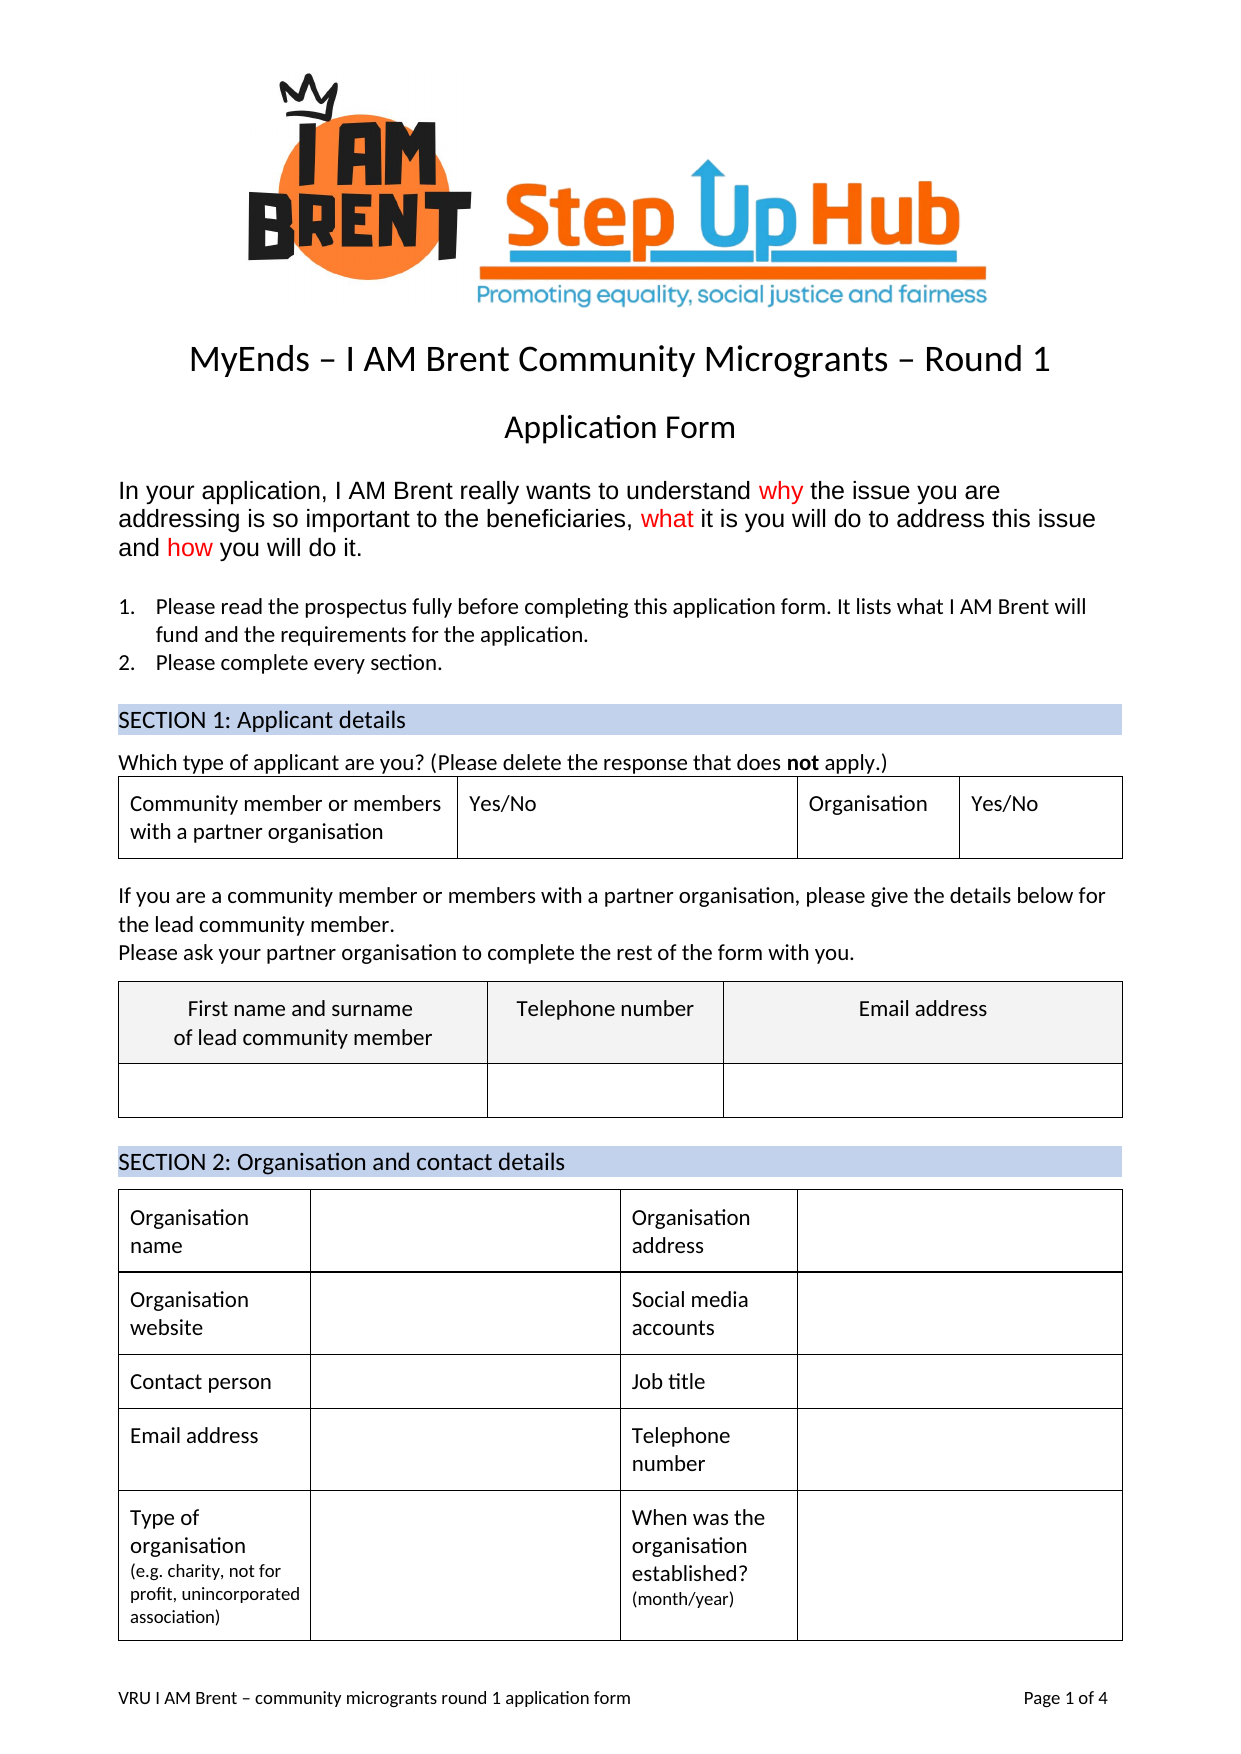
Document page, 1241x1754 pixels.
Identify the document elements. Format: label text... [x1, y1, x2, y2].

table_cell [798, 1409, 1122, 1489]
table_header Telephone number [488, 982, 723, 1063]
table_cell [798, 1491, 1122, 1640]
text MyEnds – I AM Brent Community Microgrants – Round 1 [118, 335, 1122, 381]
table_cell When was the organisation established? (month/year) [621, 1491, 797, 1640]
table_cell [488, 1064, 723, 1117]
table_cell Email address [119, 1409, 310, 1489]
text If you are a community member or members with a partner organisation, please give the details below for the lead community member. [118, 882, 1122, 938]
list Please read the prospectus fully before completing this application form. It lists what I AM Brent will fund and the requirements for the application. [118, 592, 1122, 648]
table_header Organisation [798, 777, 959, 858]
table_cell [119, 1064, 487, 1117]
text In your application, I AM Brent really wants to understand why the issue you are addressing is so important to the beneficiaries, what it is you will do to address this issue and how you will do it. [118, 476, 1122, 562]
table_cell Job title [621, 1355, 797, 1407]
text SECTION 1: Applicant details [118, 704, 1122, 735]
table_cell [311, 1355, 620, 1407]
table_cell [311, 1273, 620, 1353]
table_header Yes/No [458, 777, 797, 858]
table_header Yes/No [960, 777, 1122, 858]
table_cell [311, 1491, 620, 1640]
text Application Form [118, 406, 1122, 447]
table_cell Contact person [119, 1355, 310, 1407]
table_cell Social media accounts [621, 1273, 797, 1353]
table_header Organisation address [621, 1190, 797, 1271]
table_cell Type of organisation (e.g. charity, not for profit, unincorporated association) [119, 1491, 310, 1640]
table_cell [798, 1355, 1122, 1407]
table_header [311, 1190, 620, 1271]
list Please complete every section. [118, 648, 1122, 677]
table_header First name and surname of lead community member [119, 982, 487, 1063]
text Which type of applicant are you? (Please delete the response that does not apply.) [118, 748, 1122, 776]
picture [245, 73, 995, 310]
table_cell [798, 1273, 1122, 1353]
table_header Community member or members with a partner organisation [119, 777, 457, 858]
text Please ask your partner organisation to complete the rest of the form with you. [118, 938, 1122, 966]
table_cell [724, 1064, 1122, 1117]
table_header Organisation name [119, 1190, 310, 1271]
table_cell Organisation website [119, 1273, 310, 1353]
table_header [798, 1190, 1122, 1271]
table_header Email address [724, 982, 1122, 1063]
table_cell [311, 1409, 620, 1489]
text SECTION 2: Organisation and contact details [118, 1146, 1122, 1177]
table_cell Telephone number [621, 1409, 797, 1489]
